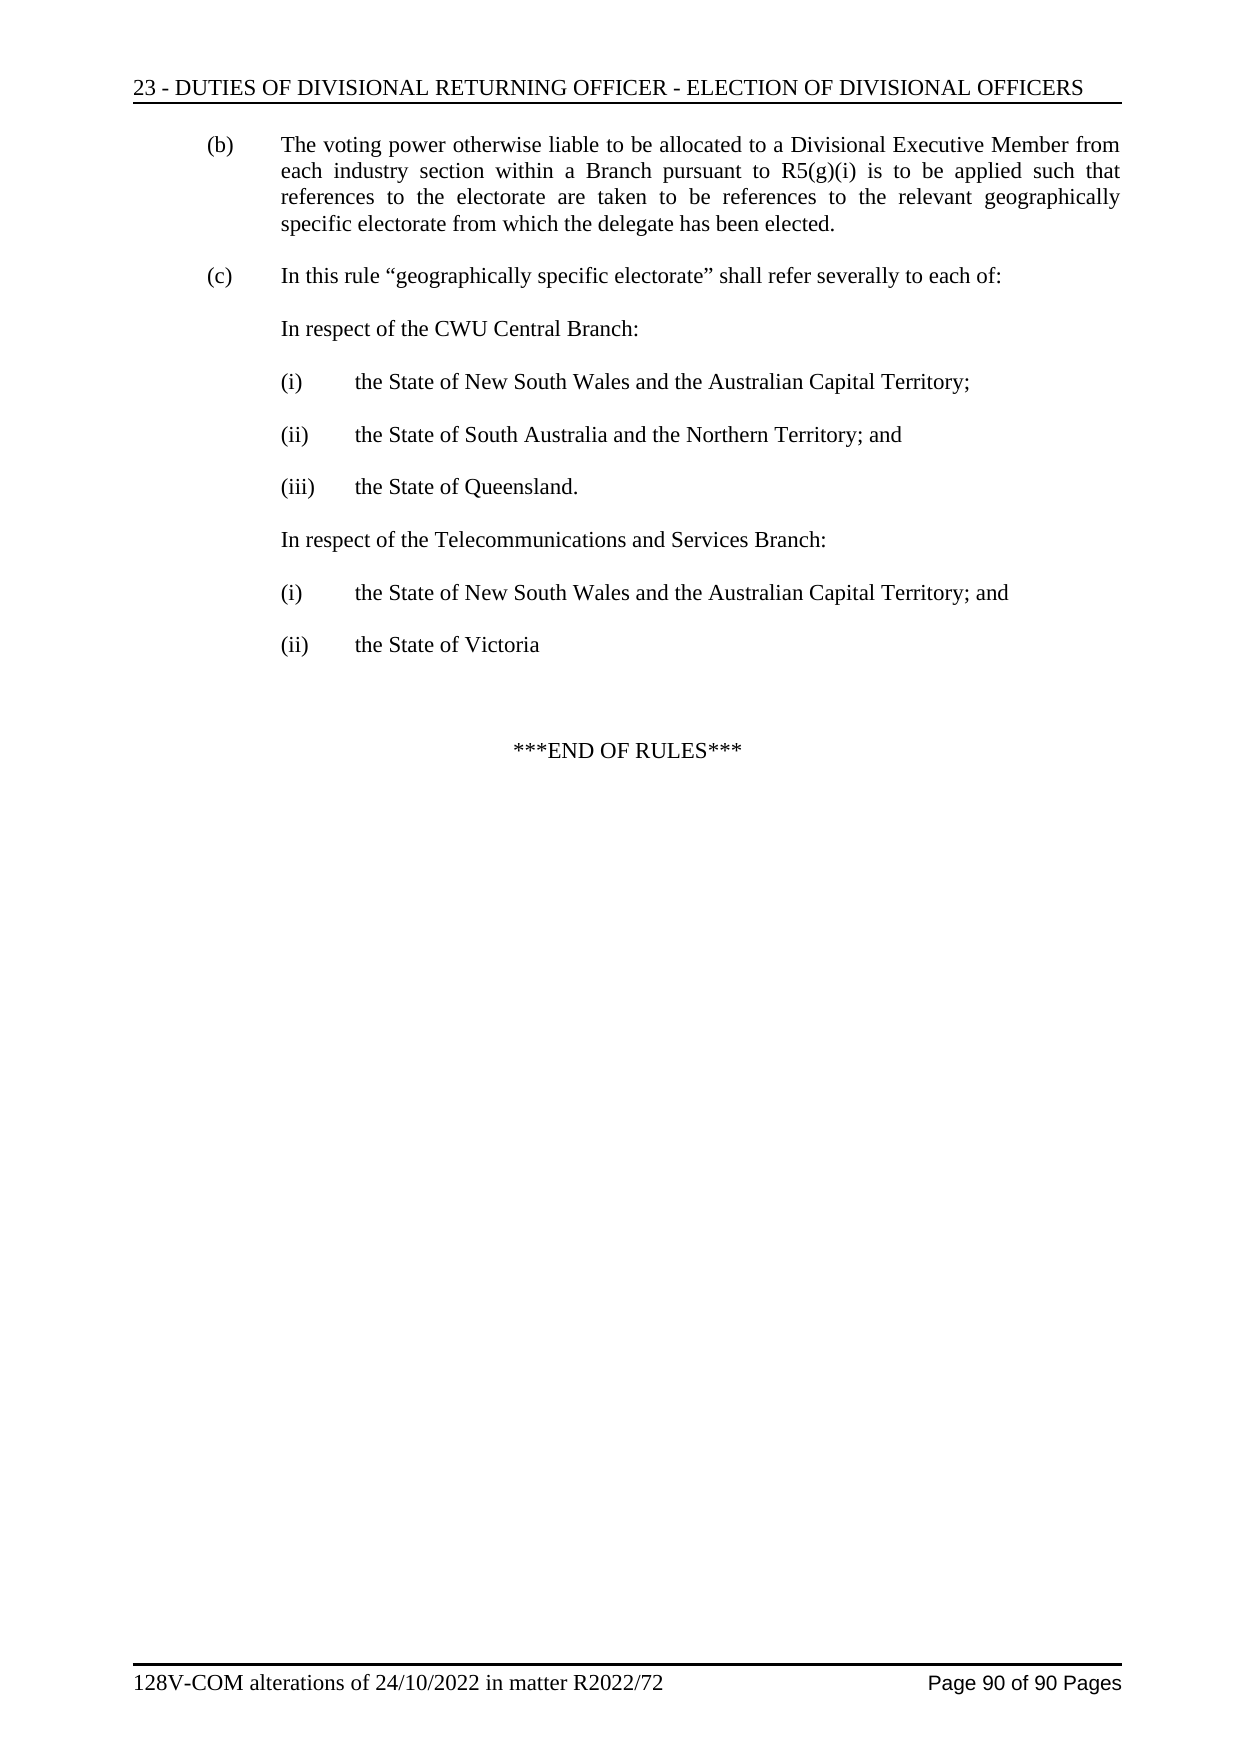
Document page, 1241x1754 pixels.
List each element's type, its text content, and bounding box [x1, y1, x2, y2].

text (i) the State of New South Wales and the Australian Capital Territory; and [281, 579, 1122, 605]
text ***END OF RULES*** [133, 737, 1122, 763]
text (c) In this rule “geographically specific electorate” shall refer severally to each of: [207, 262, 1122, 289]
text (b) The voting power otherwise liable to be allocated to a Divisional Executive Member from each industry section within a Branch pursuant to R5(g)(i) is to be applied such that references to the electorate are taken to be references to the relevant geographically specific electorate from which the delegate has been elected. [207, 131, 1122, 236]
text (ii) the State of South Australia and the Northern Territory; and [281, 421, 1122, 447]
text In respect of the Telecommunications and Services Branch: [281, 526, 1122, 552]
text (ii) the State of Victoria [281, 631, 1122, 658]
text (iii) the State of Queensland. [281, 473, 1122, 500]
text In respect of the CWU Central Branch: [281, 315, 1122, 342]
text (i) the State of New South Wales and the Australian Capital Territory; [281, 368, 1122, 394]
